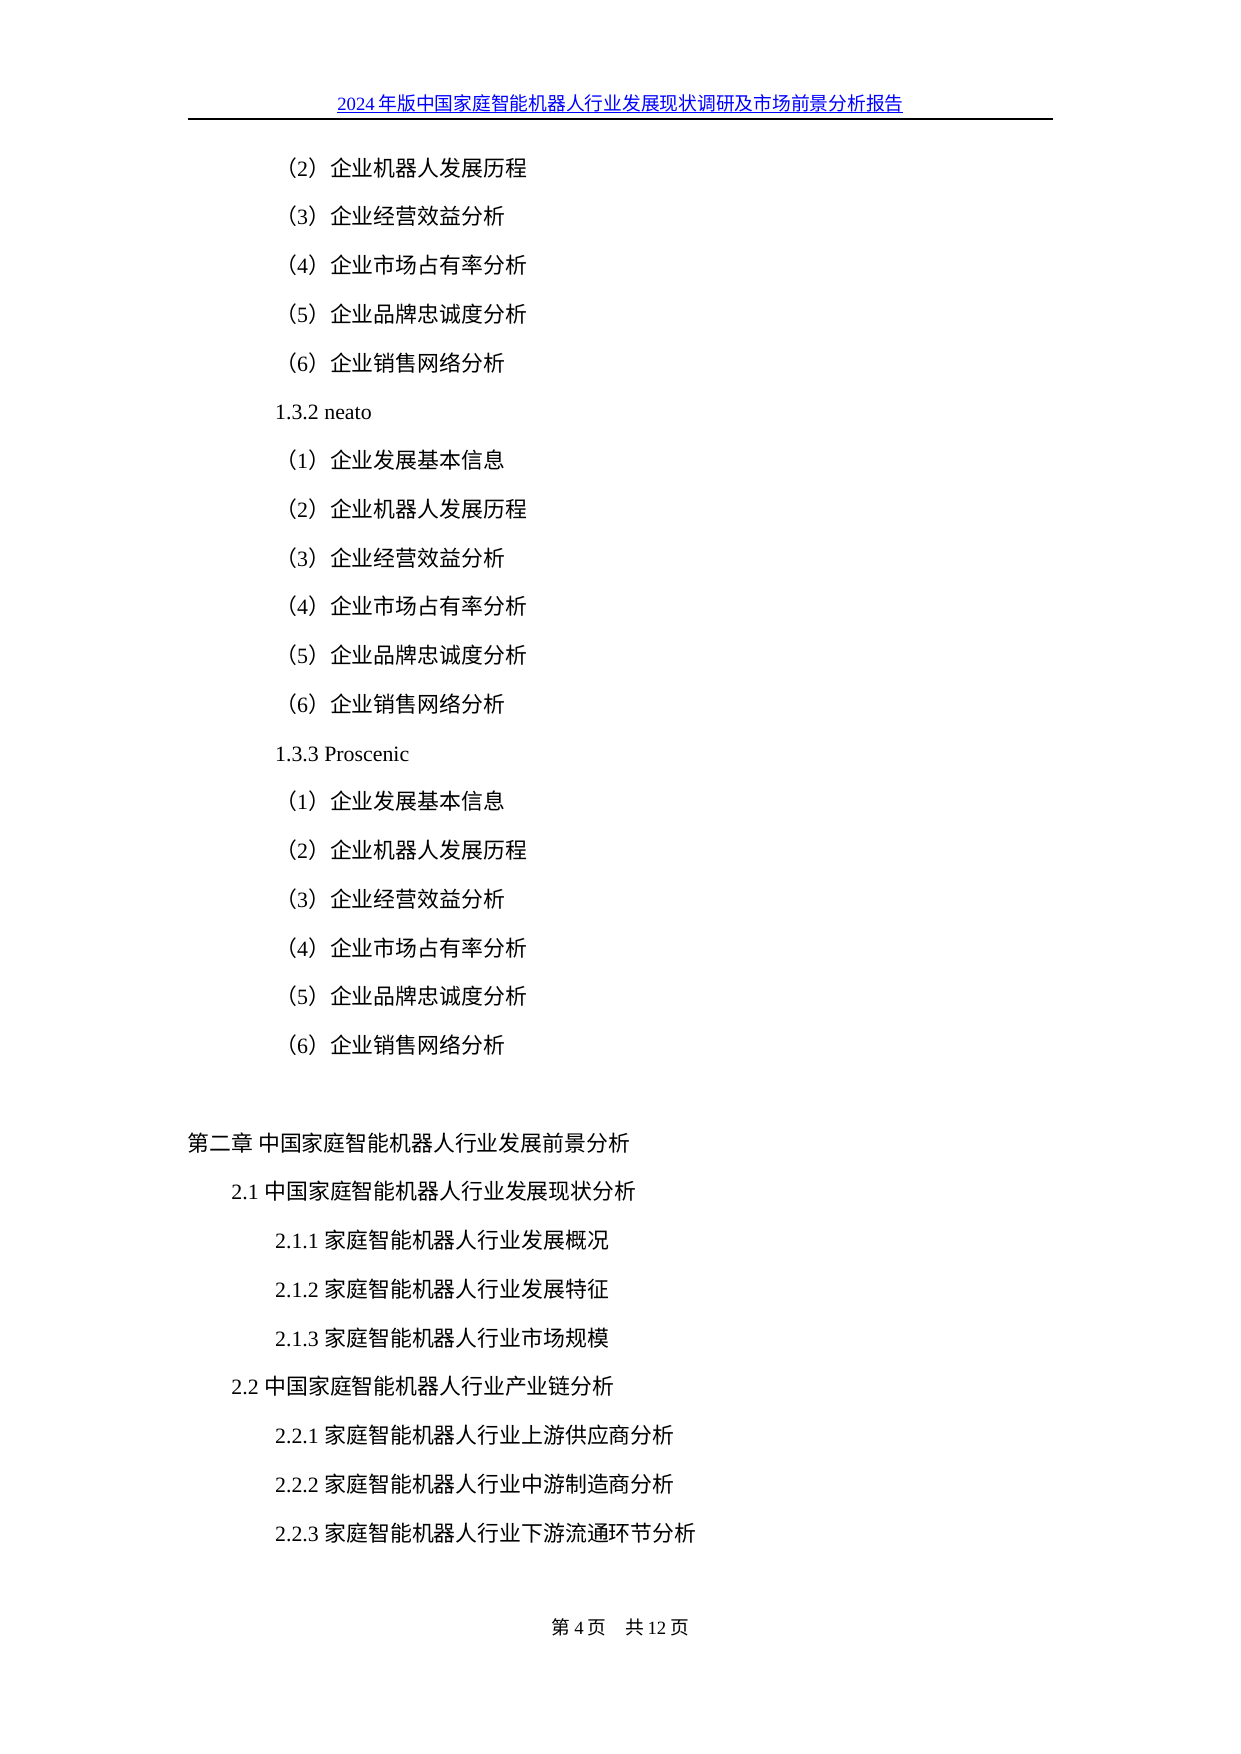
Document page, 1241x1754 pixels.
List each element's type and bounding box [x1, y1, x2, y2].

text [187, 150, 1053, 1548]
